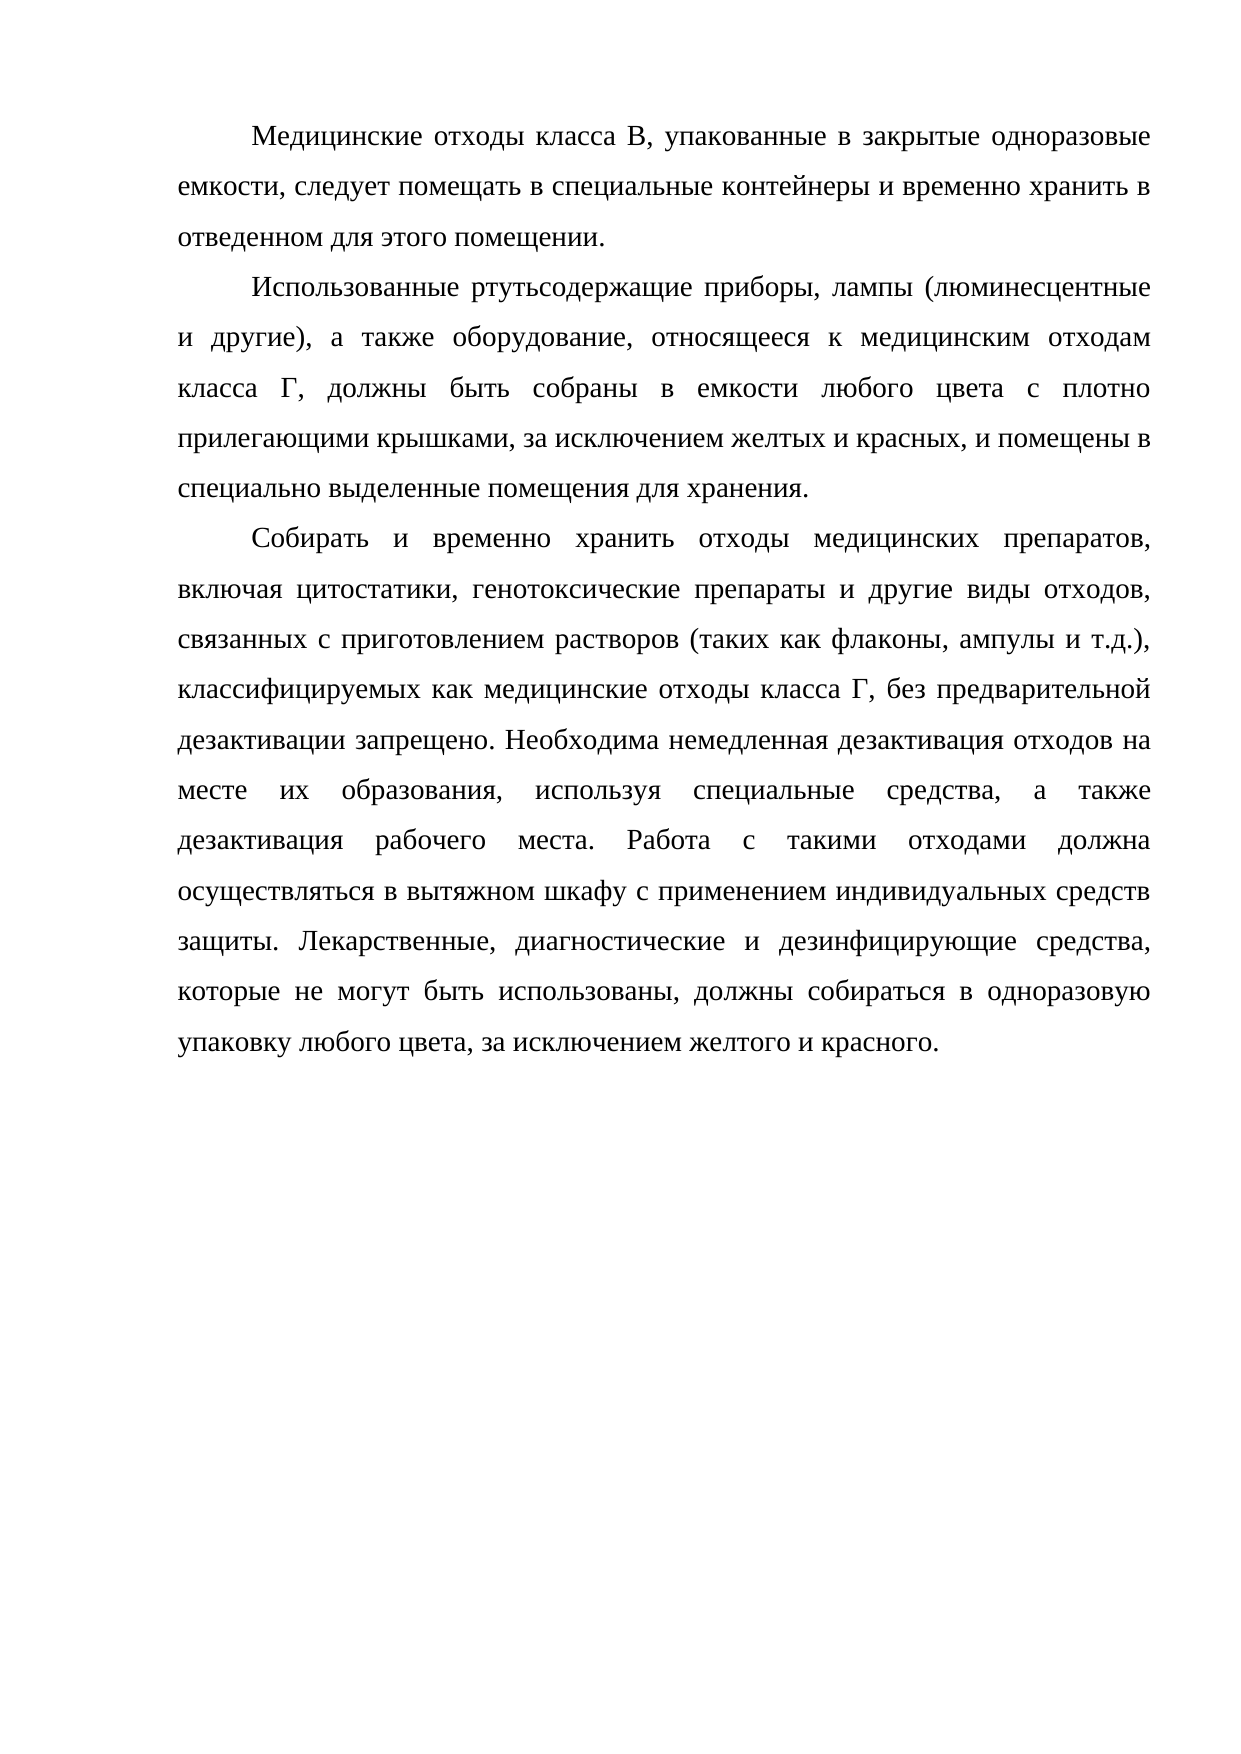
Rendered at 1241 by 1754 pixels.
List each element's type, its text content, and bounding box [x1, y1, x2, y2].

text Собирать и временно хранить отходы медицинских препаратов, включая цитостатики, генотоксические препараты и другие виды отходов, связанных с приготовлением растворов (таких как флаконы, ампулы и т.д.), классифицируемых как медицинские отходы класса Г, без предварительной дезактивации запрещено. Необходима немедленная дезактивация отходов на месте их образования, используя специальные средства, а также дезактивация рабочего места. Работа с такими отходами должна осуществляться в вытяжном шкафу с применением индивидуальных средств защиты. Лекарственные, диагностические и дезинфицирующие средства, которые не могут быть использованы, должны собираться в одноразовую упаковку любого цвета, за исключением желтого и красного. [177, 521, 1152, 1057]
text Использованные ртутьсодержащие приборы, лампы (люминесцентные и другие), а также оборудование, относящееся к медицинским отходам класса Г, должны быть собраны в емкости любого цвета с плотно прилегающими крышками, за исключением желтых и красных, и помещены в специально выделенные помещения для хранения. [177, 269, 1152, 504]
text Медицинские отходы класса В, упакованные в закрытые одноразовые емкости, следует помещать в специальные контейнеры и временно хранить в отведенном для этого помещении. [177, 118, 1152, 252]
